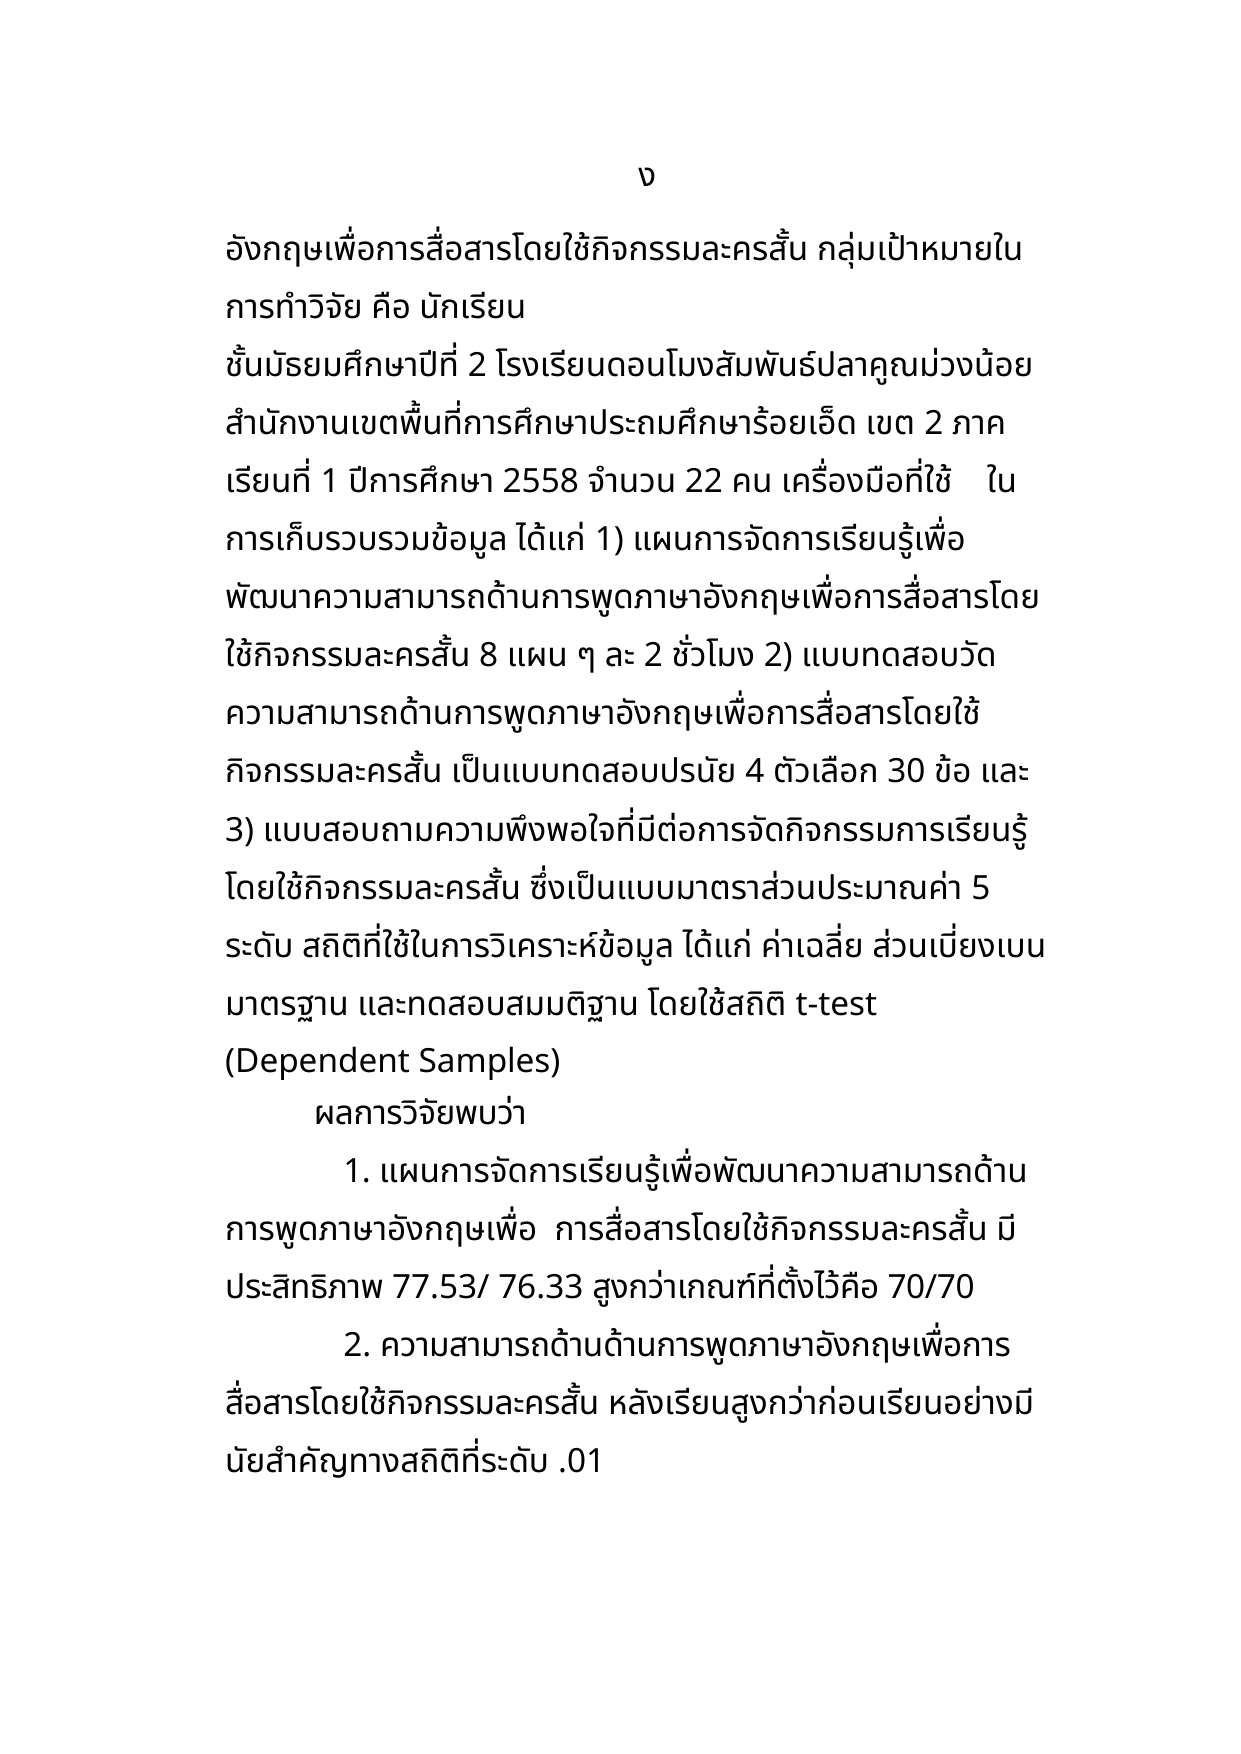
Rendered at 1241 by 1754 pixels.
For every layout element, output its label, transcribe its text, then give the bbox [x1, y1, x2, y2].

text ชั้นมัธยมศึกษาปีที่ 2 โรงเรียนดอนโมงสัมพันธ์ปลาคูณม่วงน้อย สำนักงานเขตพื้นที่การศึกษาประถมศึกษาร้อยเอ็ด เขต 2 ภาคเรียนที่ 1 ปีการศึกษา 2558 จำนวน 22 คน เครื่องมือที่ใช้ ในการเก็บรวบรวมข้อมูล ได้แก่ 1) แผนการจัดการเรียนรู้เพื่อพัฒนาความสามารถด้านการพูดภาษาอังกฤษเพื่อการสื่อสารโดยใช้กิจกรรมละครสั้น 8 แผน ๆ ละ 2 ชั่วโมง 2) แบบทดสอบวัดความสามารถด้านการพูดภาษาอังกฤษเพื่อการสื่อสารโดยใช้กิจกรรมละครสั้น เป็นแบบทดสอบปรนัย 4 ตัวเลือก 30 ข้อ และ 3) แบบสอบถามความพึงพอใจที่มีต่อการจัดกิจกรรมการเรียนรู้โดยใช้กิจกรรมละครสั้น ซึ่งเป็นแบบมาตราส่วนประมาณค่า 5 ระดับ สถิติที่ใช้ในการวิเคราะห์ข้อมูล ได้แก่ ค่าเฉลี่ย ส่วนเบี่ยงเบนมาตรฐาน และทดสอบสมมติฐาน โดยใช้สถิติ t-test (Dependent Samples) [225, 341, 1053, 1082]
text 2. ความสามารถด้านด้านการพูดภาษาอังกฤษเพื่อการสื่อสารโดยใช้กิจกรรมละครสั้น หลังเรียนสูงกว่าก่อนเรียนอย่างมีนัยสำคัญทางสถิติที่ระดับ .01 [225, 1321, 1053, 1488]
text ผลการวิจัยพบว่า [225, 1089, 1053, 1139]
text 1. แผนการจัดการเรียนรู้เพื่อพัฒนาความสามารถด้านการพูดภาษาอังกฤษเพื่อ การสื่อสารโดยใช้กิจกรรมละครสั้น มีประสิทธิภาพ 77.53/ 76.33 สูงกว่าเกณฑ์ที่ตั้งไว้คือ 70/70 [225, 1147, 1053, 1314]
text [225, 225, 1053, 333]
